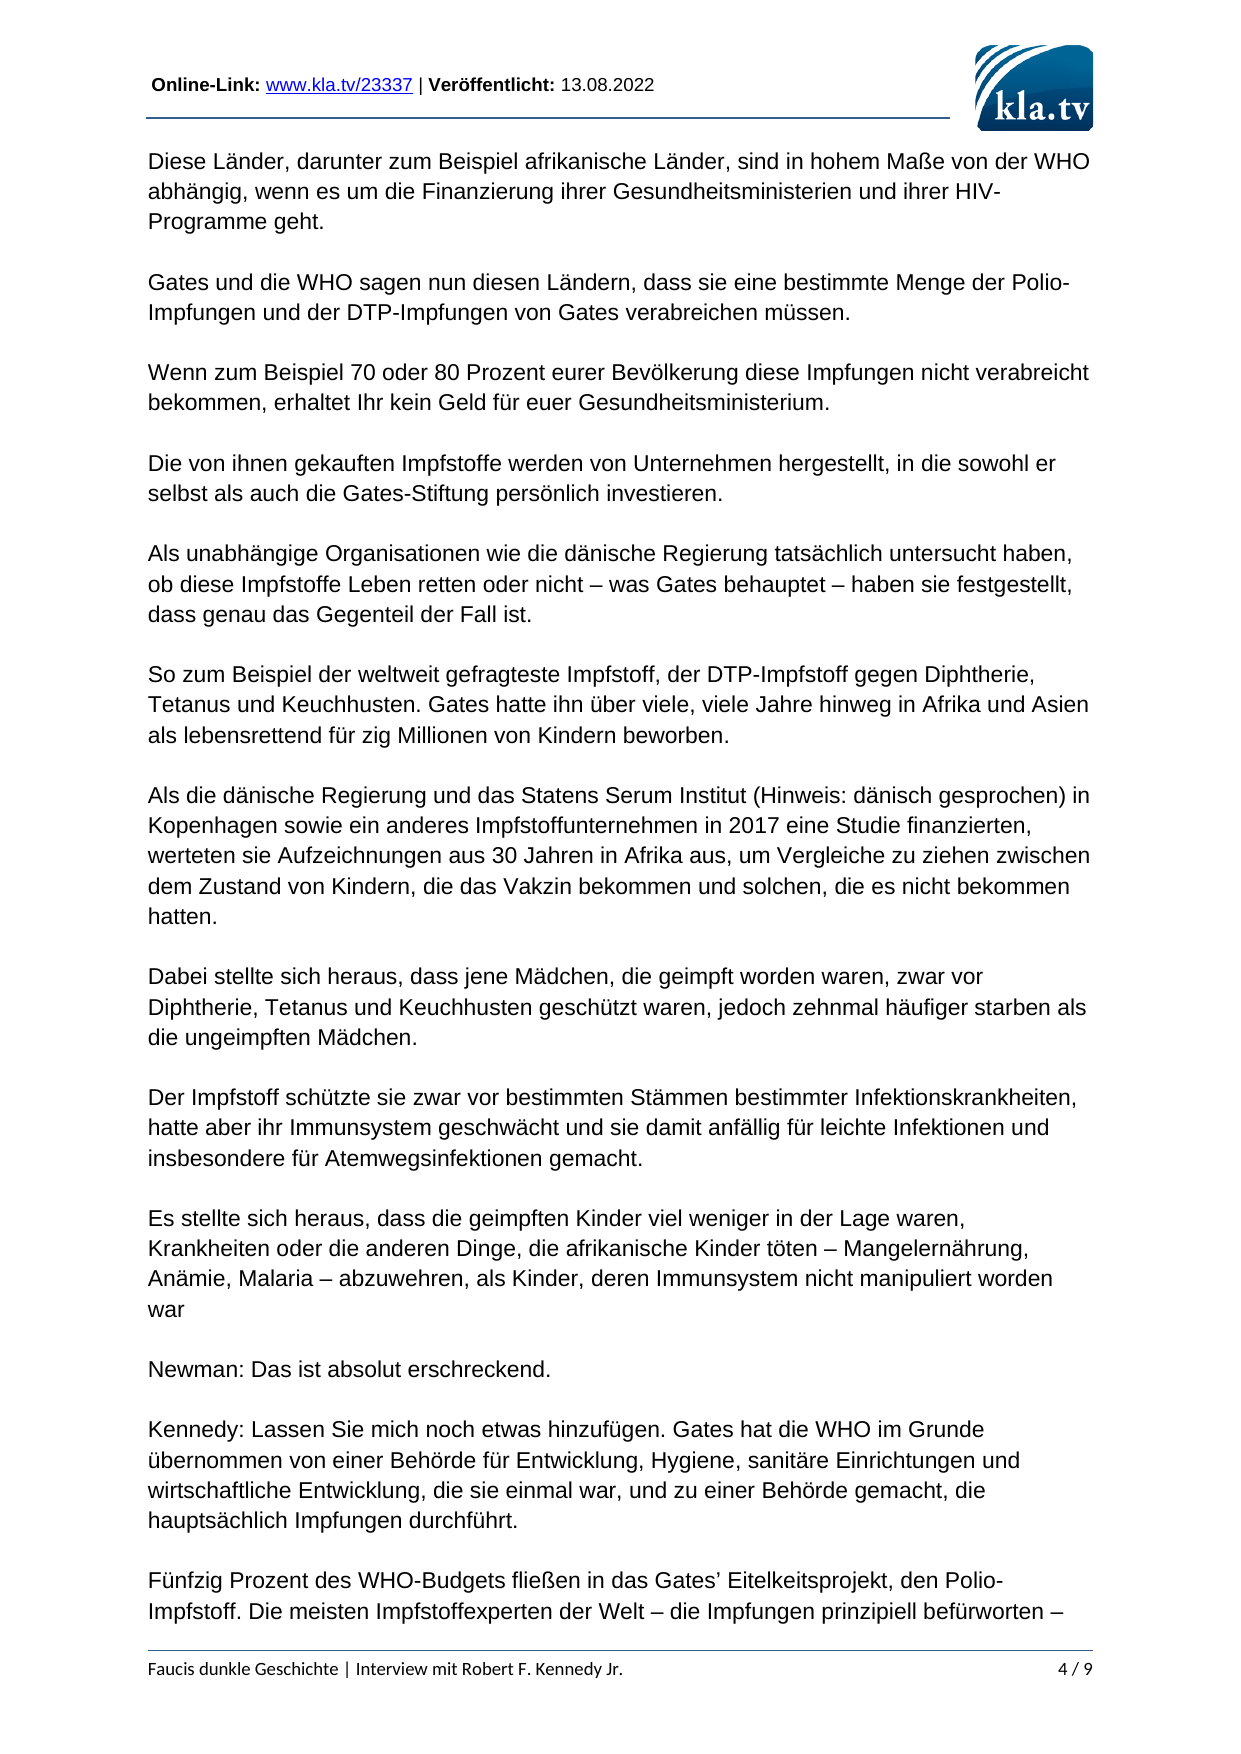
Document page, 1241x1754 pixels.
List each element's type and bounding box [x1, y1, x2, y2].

text [148, 148, 1093, 1624]
